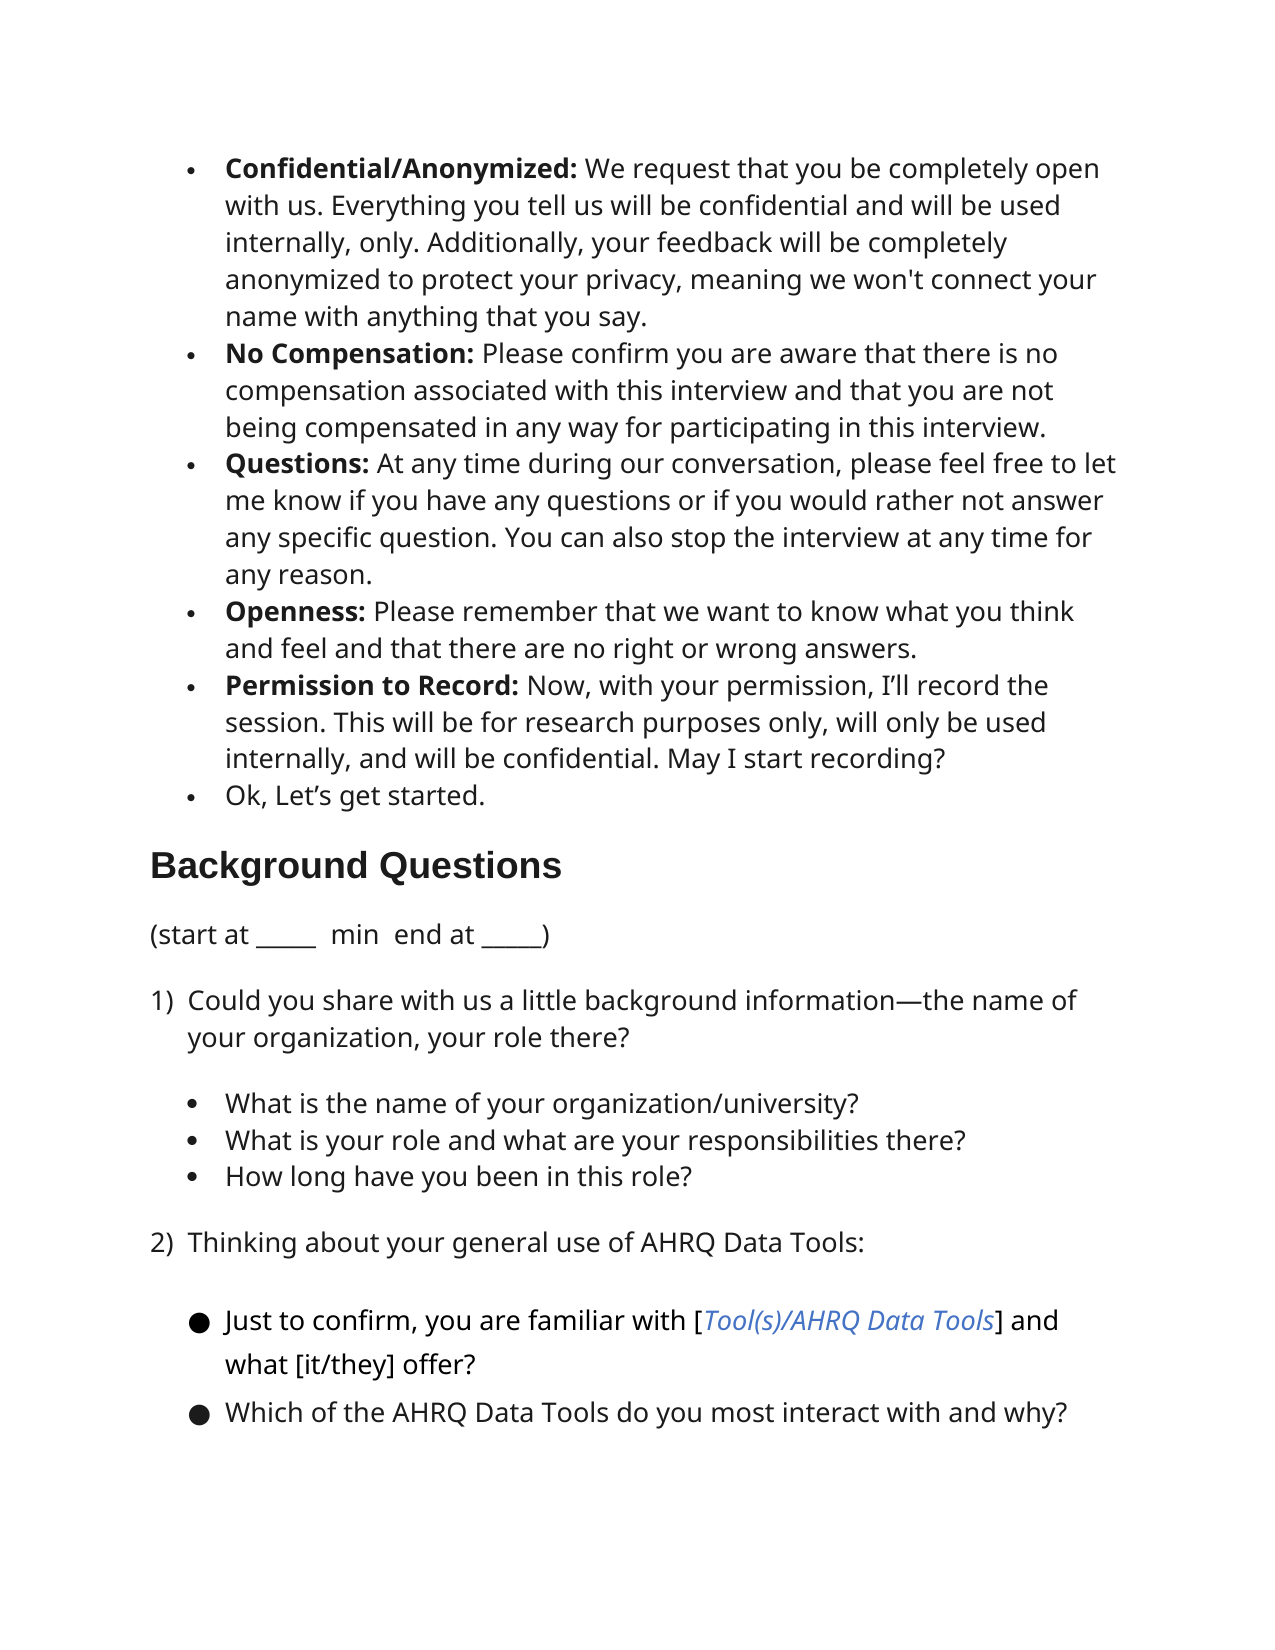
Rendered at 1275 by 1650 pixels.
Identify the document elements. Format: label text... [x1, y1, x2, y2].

text (start at _____ min end at _____) [150, 915, 1125, 952]
list Openness: Please remember that we want to know what you think and feel and that there are no right or wrong answers. [187, 592, 1125, 666]
text Background Questions [150, 843, 1125, 886]
list Which of the AHRQ Data Tools do you most interact with and why? [187, 1382, 1125, 1438]
list Questions: At any time during our conversation, please feel free to let me know if you have any questions or if you would rather not answer any specific question. You can also stop the interview at any time for any reason. [187, 445, 1125, 592]
list Just to confirm, you are familiar with [Tool(s)/AHRQ Data Tools] and what [it/they] offer? [187, 1290, 1125, 1382]
list Thinking about your general use of AHRQ Data Tools: [150, 1224, 1125, 1261]
list No Compensation: Please confirm you are aware that there is no compensation associated with this interview and that you are not being compensated in any way for participating in this interview. [187, 334, 1125, 445]
list Ok, Let’s get started. [187, 777, 1125, 814]
list How long have you been in this role? [187, 1158, 1125, 1195]
list Permission to Record: Now, with your permission, I’ll record the session. This will be for research purposes only, will only be used internally, and will be confidential. May I start recording? [187, 666, 1125, 777]
list What is the name of your organization/university? [187, 1084, 1125, 1121]
list What is your role and what are your responsibilities there? [187, 1121, 1125, 1158]
list Confidential/Anonymized: We request that you be completely open with us. Everything you tell us will be confidential and will be used internally, only. Additionally, your feedback will be completely anonymized to protect your privacy, meaning we won't connect your name with anything that you say. [187, 150, 1125, 334]
list Could you share with us a little background information—the name of your organization, your role there? [150, 981, 1125, 1055]
